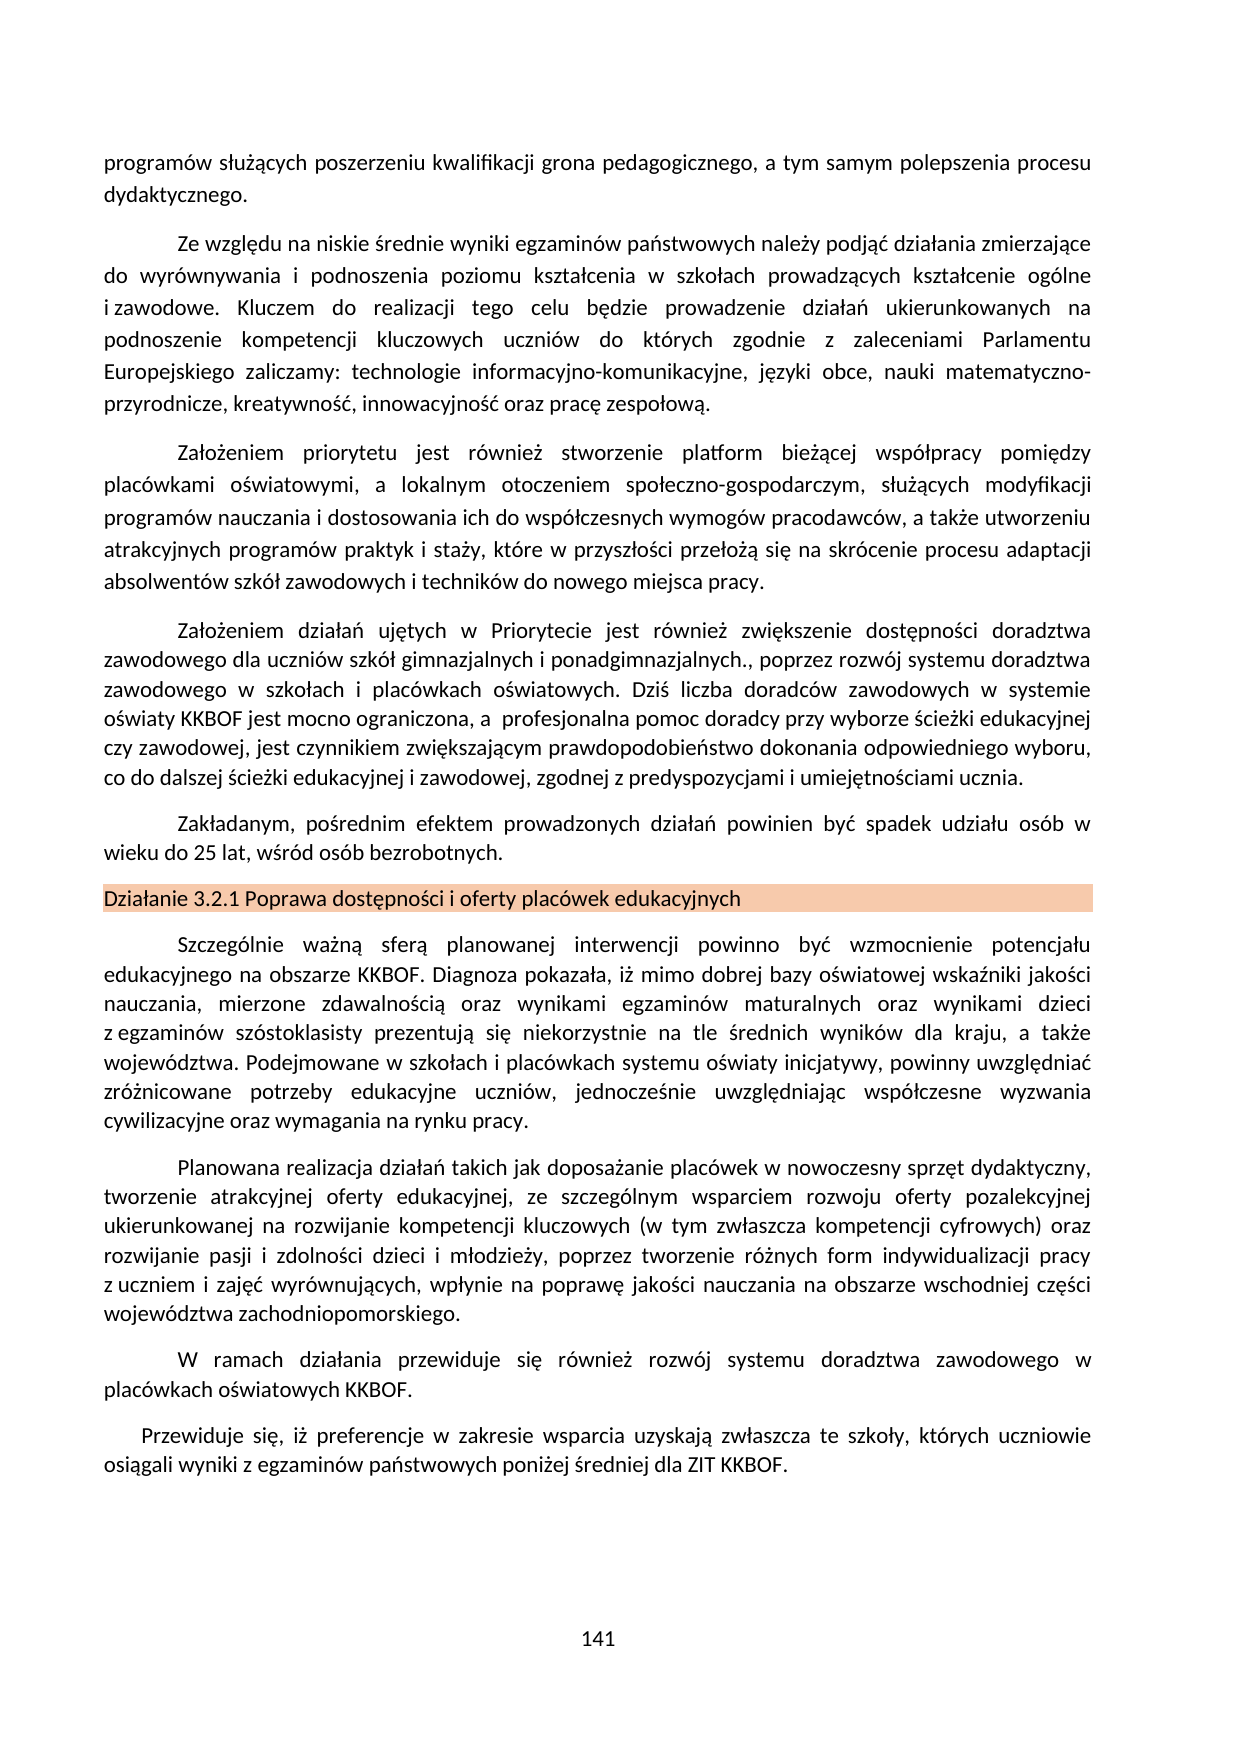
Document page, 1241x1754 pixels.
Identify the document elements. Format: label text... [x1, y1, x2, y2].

text W ramach działania przewiduje się również rozwój systemu doradztwa zawodowego w placówkach oświatowych KKBOF. [103, 1346, 1093, 1403]
text Planowana realizacja działań takich jak doposażanie placówek w nowoczesny sprzęt dydaktyczny, tworzenie atrakcyjnej oferty edukacyjnej, ze szczególnym wsparciem rozwoju oferty pozalekcyjnej ukierunkowanej na rozwijanie kompetencji kluczowych (w tym zwłaszcza kompetencji cyfrowych) oraz rozwijanie pasji i zdolności dzieci i młodzieży, poprzez tworzenie różnych form indywidualizacji pracy z uczniem i zajęć wyrównujących, wpłynie na poprawę jakości nauczania na obszarze wschodniej części województwa zachodniopomorskiego. [103, 1153, 1093, 1328]
text Założeniem priorytetu jest również stworzenie platform bieżącej współpracy pomiędzy placówkami oświatowymi, a lokalnym otoczeniem społeczno-gospodarczym, służących modyfikacji programów nauczania i dostosowania ich do współczesnych wymogów pracodawców, a także utworzeniu atrakcyjnych programów praktyk i staży, które w przyszłości przełożą się na skrócenie procesu adaptacji absolwentów szkół zawodowych i techników do nowego miejsca pracy. [103, 438, 1093, 595]
text Szczególnie ważną sferą planowanej interwencji powinno być wzmocnienie potencjału edukacyjnego na obszarze KKBOF. Diagnoza pokazała, iż mimo dobrej bazy oświatowej wskaźniki jakości nauczania, mierzone zdawalnością oraz wynikami egzaminów maturalnych oraz wynikami dzieci z egzaminów szóstoklasisty prezentują się niekorzystnie na tle średnich wyników dla kraju, a także województwa. Podejmowane w szkołach i placówkach systemu oświaty inicjatywy, powinny uwzględniać zróżnicowane potrzeby edukacyjne uczniów, jednocześnie uwzględniając współczesne wyzwania cywilizacyjne oraz wymagania na rynku pracy. [103, 930, 1093, 1135]
text Ze względu na niskie średnie wyniki egzaminów państwowych należy podjąć działania zmierzające do wyrównywania i podnoszenia poziomu kształcenia w szkołach prowadzących kształcenie ogólne i zawodowe. Kluczem do realizacji tego celu będzie prowadzenie działań ukierunkowanych na podnoszenie kompetencji kluczowych uczniów do których zgodnie z zaleceniami Parlamentu Europejskiego zaliczamy: technologie informacyjno-komunikacyjne, języki obce, nauki matematyczno-przyrodnicze, kreatywność, innowacyjność oraz pracę zespołową. [103, 229, 1093, 418]
text Działanie 3.2.1 Poprawa dostępności i oferty placówek edukacyjnych [103, 884, 1093, 912]
text Założeniem działań ujętych w Priorytecie jest również zwiększenie dostępności doradztwa zawodowego dla uczniów szkół gimnazjalnych i ponadgimnazjalnych., poprzez rozwój systemu doradztwa zawodowego w szkołach i placówkach oświatowych. Dziś liczba doradców zawodowych w systemie oświaty KKBOF jest mocno ograniczona, a profesjonalna pomoc doradcy przy wyborze ścieżki edukacyjnej czy zawodowej, jest czynnikiem zwiększającym prawdopodobieństwo dokonania odpowiedniego wyboru, co do dalszej ścieżki edukacyjnej i zawodowej, zgodnej z predyspozycjami i umiejętnościami ucznia. [103, 616, 1093, 791]
text Przewiduje się, iż preferencje w zakresie wsparcia uzyskają zwłaszcza te szkoły, których uczniowie osiągali wyniki z egzaminów państwowych poniżej średniej dla ZIT KKBOF. [103, 1421, 1093, 1478]
text Zakładanym, pośrednim efektem prowadzonych działań powinien być spadek udziału osób w wieku do 25 lat, wśród osób bezrobotnych. [103, 809, 1093, 866]
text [103, 148, 1093, 208]
